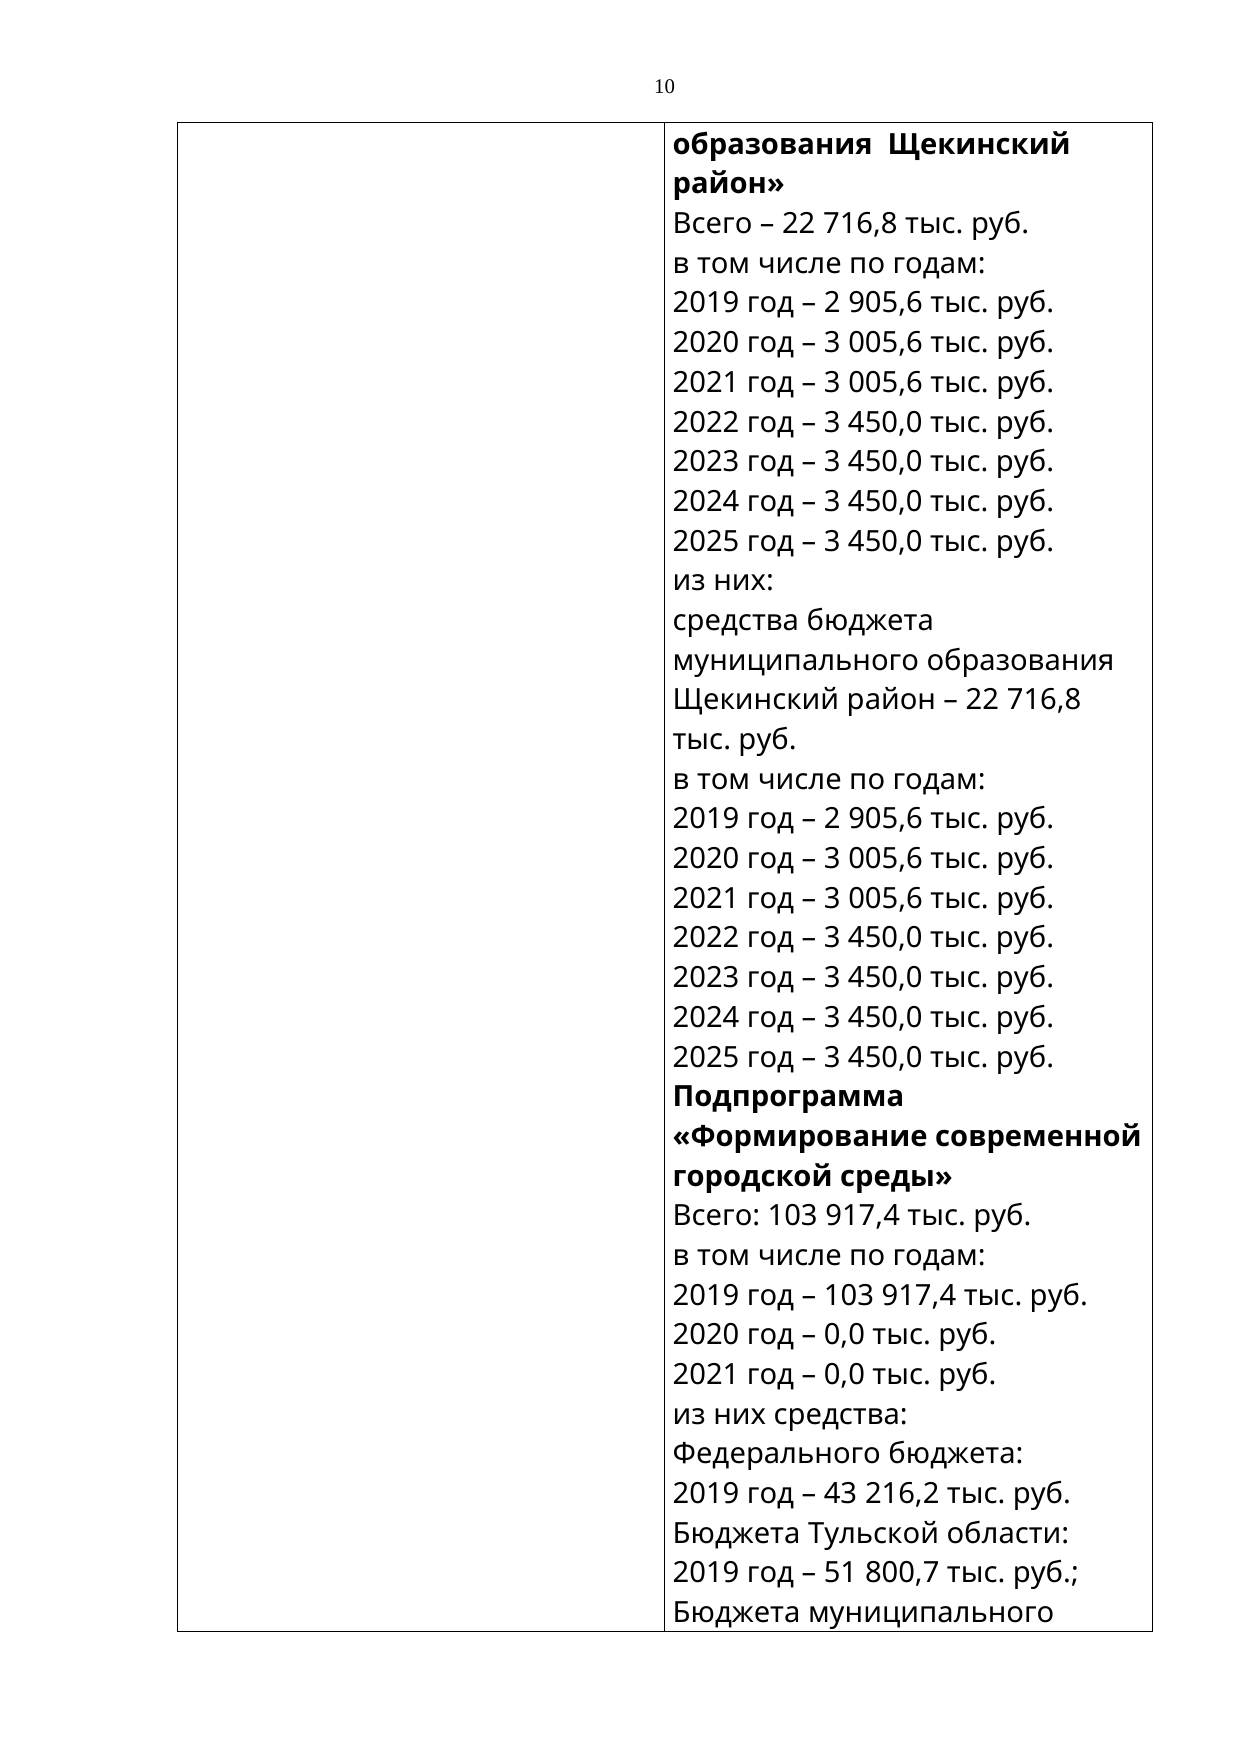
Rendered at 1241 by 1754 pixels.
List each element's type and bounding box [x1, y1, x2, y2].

table_cell [178, 123, 664, 1631]
table_cell [665, 123, 1152, 1631]
